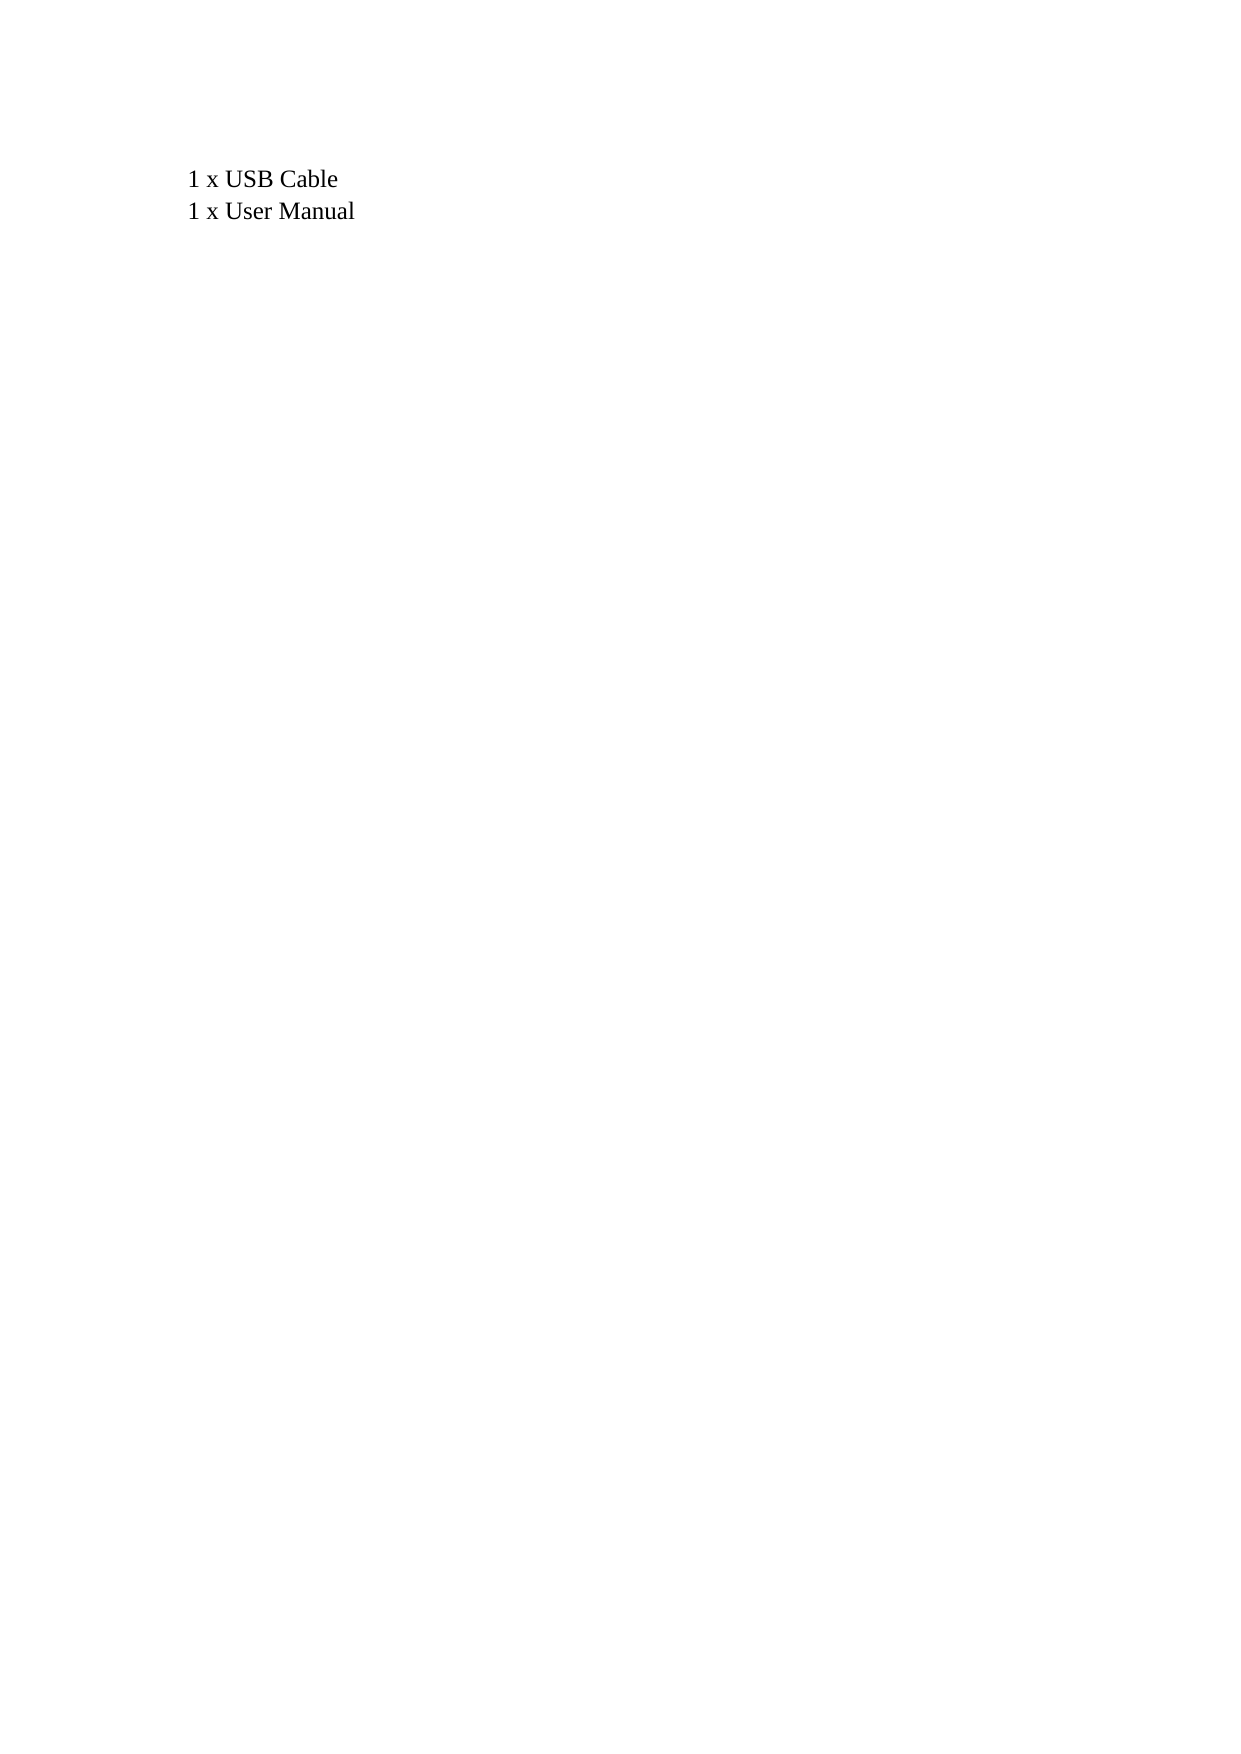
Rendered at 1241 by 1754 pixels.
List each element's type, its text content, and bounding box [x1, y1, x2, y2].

text 1 x User Manual [187, 194, 1053, 227]
text 1 x USB Cable [187, 162, 1053, 194]
